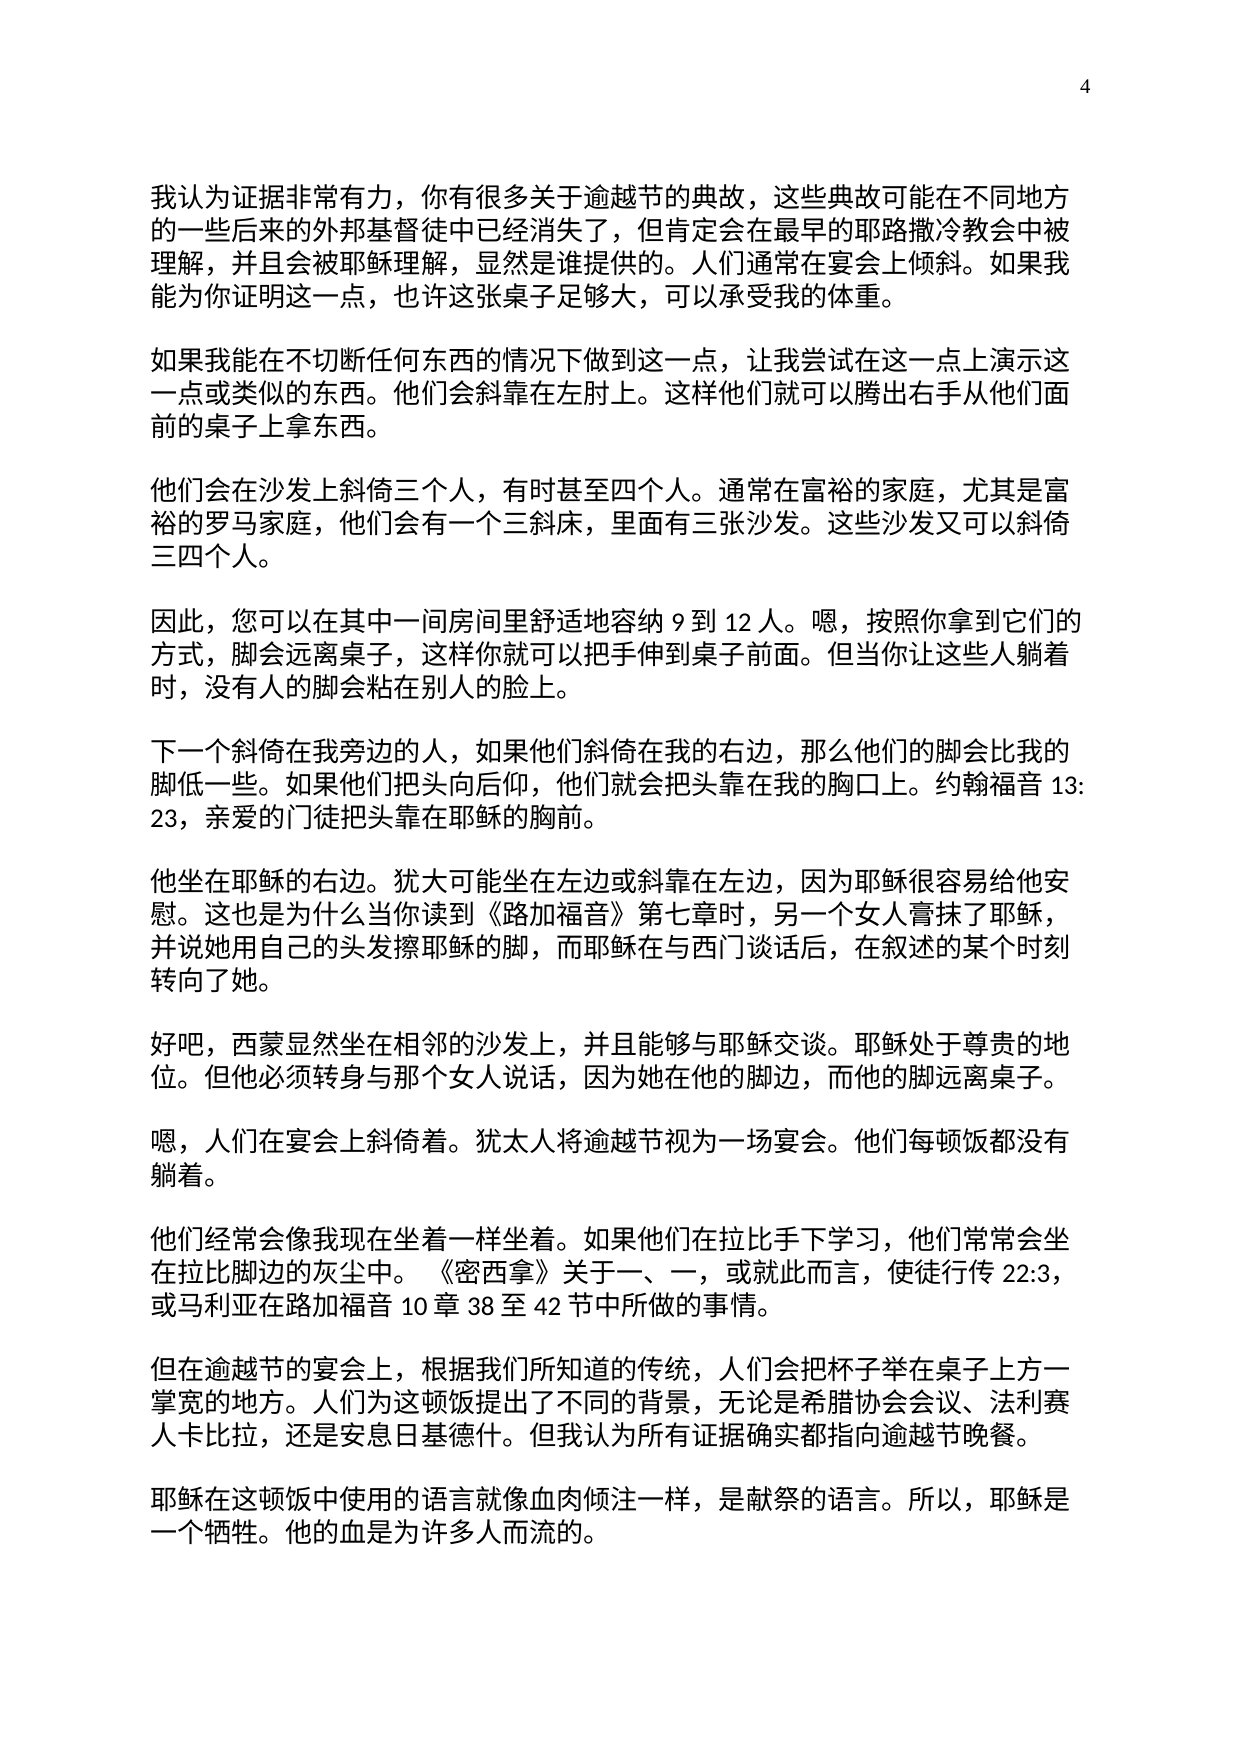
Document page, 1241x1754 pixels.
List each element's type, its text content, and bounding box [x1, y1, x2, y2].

text 耶稣在这顿饭中使用的语言就像血肉倾注一样，是献祭的语言。所以，耶稣是一个牺牲。他的血是为许多人而流的。 [150, 1483, 1090, 1549]
text 他们会在沙发上斜倚三个人，有时甚至四个人。通常在富裕的家庭，尤其是富裕的罗马家庭，他们会有一个三斜床，里面有三张沙发。这些沙发又可以斜倚三四个人。 [150, 474, 1090, 574]
text 嗯，人们在宴会上斜倚着。犹太人将逾越节视为一场宴会。他们每顿饭都没有躺着。 [150, 1126, 1090, 1192]
text 但在逾越节的宴会上，根据我们所知道的传统，人们会把杯子举在桌子上方一掌宽的地方。人们为这顿饭提出了不同的背景，无论是希腊协会会议、法利赛人卡比拉，还是安息日基德什。但我认为所有证据确实都指向逾越节晚餐。 [150, 1353, 1090, 1452]
text 我认为证据非常有力，你有很多关于逾越节的典故，这些典故可能在不同地方的一些后来的外邦基督徒中已经消失了，但肯定会在最早的耶路撒冷教会中被理解，并且会被耶稣理解，显然是谁提供的。人们通常在宴会上倾斜。如果我能为你证明这一点，也许这张桌子足够大，可以承受我的体重。 [150, 181, 1090, 313]
text 他们经常会像我现在坐着一样坐着。如果他们在拉比手下学习，他们常常会坐在拉比脚边的灰尘中。 《密西拿》关于一、一，或就此而言，使徒行传 22:3，或马利亚在路加福音 10 章 38 至 42 节中所做的事情。 [150, 1223, 1090, 1322]
text 如果我能在不切断任何东西的情况下做到这一点，让我尝试在这一点上演示这一点或类似的东西。他们会斜靠在左肘上。这样他们就可以腾出右手从他们面前的桌子上拿东西。 [150, 344, 1090, 443]
text 下一个斜倚在我旁边的人，如果他们斜倚在我的右边，那么他们的脚会比我的脚低一些。如果他们把头向后仰，他们就会把头靠在我的胸口上。约翰福音 13:23，亲爱的门徒把头靠在耶稣的胸前。 [150, 735, 1090, 834]
text 他坐在耶稣的右边。犹大可能坐在左边或斜靠在左边，因为耶稣很容易给他安慰。这也是为什么当你读到《路加福音》第七章时，另一个女人膏抹了耶稣，并说她用自己的头发擦耶稣的脚，而耶稣在与西门谈话后，在叙述的某个时刻转向了她。 [150, 865, 1090, 997]
text 因此，您可以在其中一间房间里舒适地容纳 9 到 12 人。嗯，按照你拿到它们的方式，脚会远离桌子，这样你就可以把手伸到桌子前面。但当你让这些人躺着时，没有人的脚会粘在别人的脸上。 [150, 605, 1090, 704]
text 好吧，西蒙显然坐在相邻的沙发上，并且能够与耶稣交谈。耶稣处于尊贵的地位。但他必须转身与那个女人说话，因为她在他的脚边，而他的脚远离桌子。 [150, 1028, 1090, 1094]
